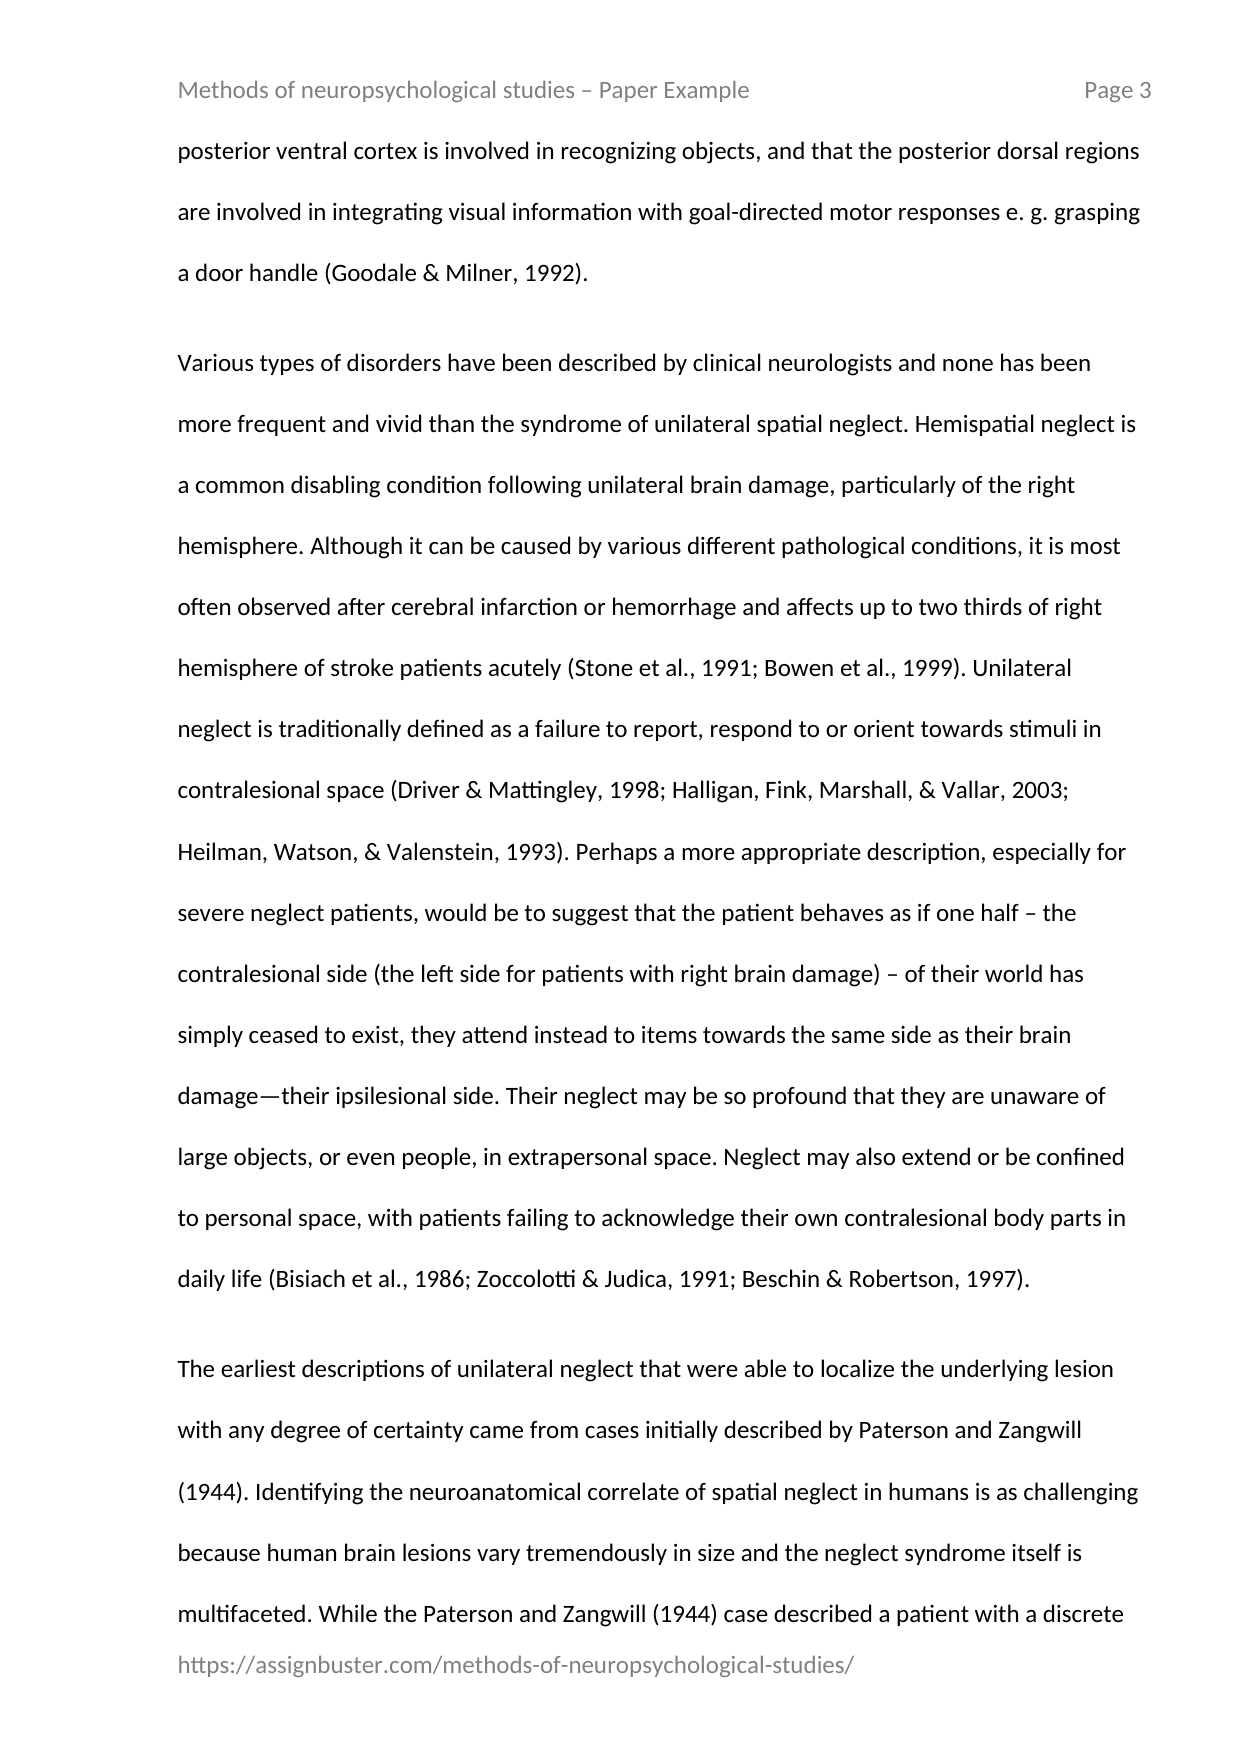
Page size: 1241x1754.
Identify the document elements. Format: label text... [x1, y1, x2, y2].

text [177, 1353, 1152, 1628]
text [177, 135, 1152, 287]
text Various types of disorders have been described by clinical neurologists and none has been more frequent and vivid than the syndrome of unilateral spatial neglect. Hemispatial neglect is a common disabling condition following unilateral brain damage, particularly of the right hemisphere. Although it can be caused by various different pathological conditions, it is most often observed after cerebral infarction or hemorrhage and affects up to two thirds of right hemisphere of stroke patients acutely (Stone et al., 1991; Bowen et al., 1999). Unilateral neglect is traditionally defined as a failure to report, respond to or orient towards stimuli in contralesional space (Driver & Mattingley, 1998; Halligan, Fink, Marshall, & Vallar, 2003; Heilman, Watson, & Valenstein, 1993). Perhaps a more appropriate description, especially for severe neglect patients, would be to suggest that the patient behaves as if one half – the contralesional side (the left side for patients with right brain damage) – of their world has simply ceased to exist, they attend instead to items towards the same side as their brain damage—their ipsilesional side. Their neglect may be so profound that they are unaware of large objects, or even people, in extrapersonal space. Neglect may also extend or be confined to personal space, with patients failing to acknowledge their own contralesional body parts in daily life (Bisiach et al., 1986; Zoccolotti & Judica, 1991; Beschin & Robertson, 1997). [177, 347, 1152, 1293]
